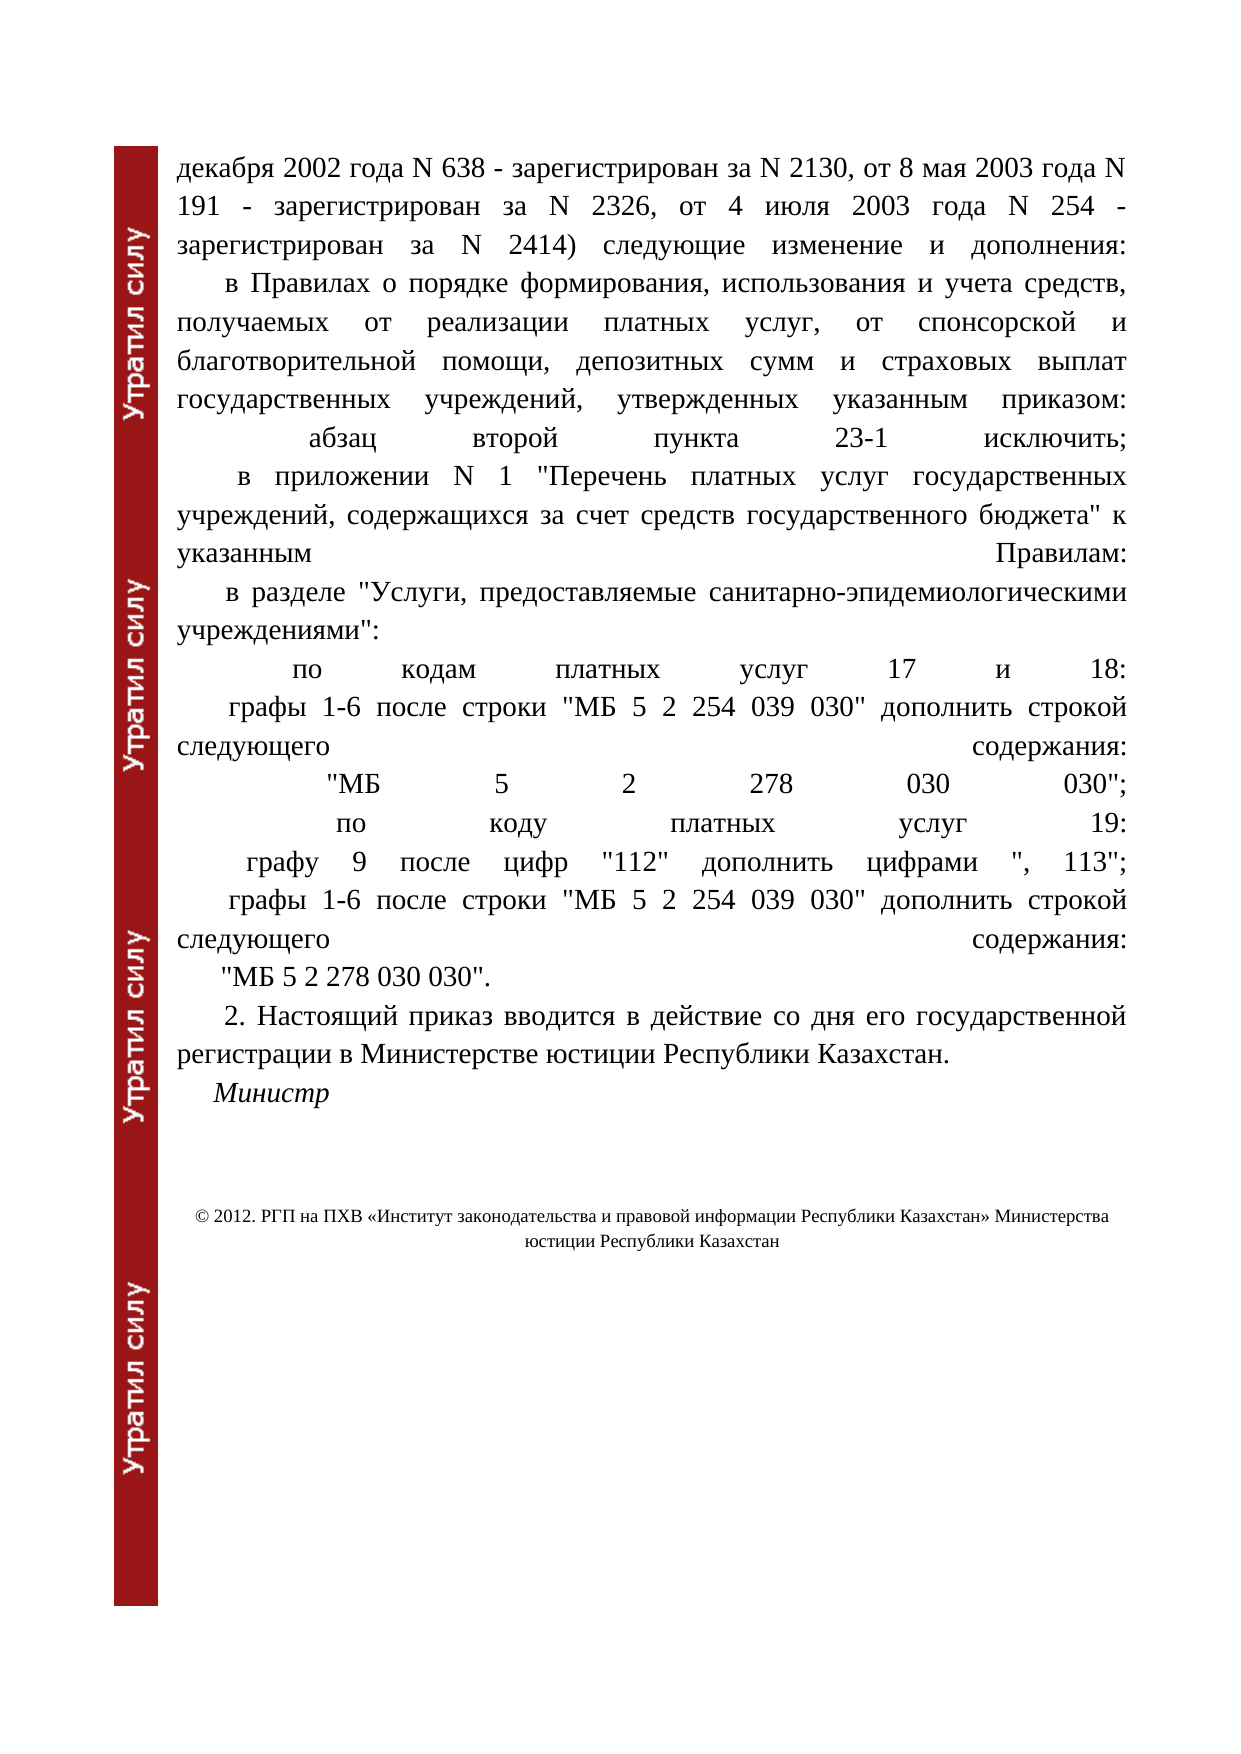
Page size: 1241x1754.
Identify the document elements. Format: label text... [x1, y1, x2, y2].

picture [114, 993, 158, 998]
picture [114, 1070, 158, 1075]
text 2. Настоящий приказ вводится в действие со дня его государственной регистрации в Министерстве юстиции Республики Казахстан. [112, 998, 1128, 1070]
text Министр [112, 1075, 1128, 1108]
text © 2012. РГП на ПХВ «Институт законодательства и правовой информации Республики Казахстан» Министерства юстиции Республики Казахстан [112, 1205, 1128, 1252]
picture [114, 1252, 158, 1606]
picture [114, 1108, 158, 1205]
picture [114, 146, 158, 150]
